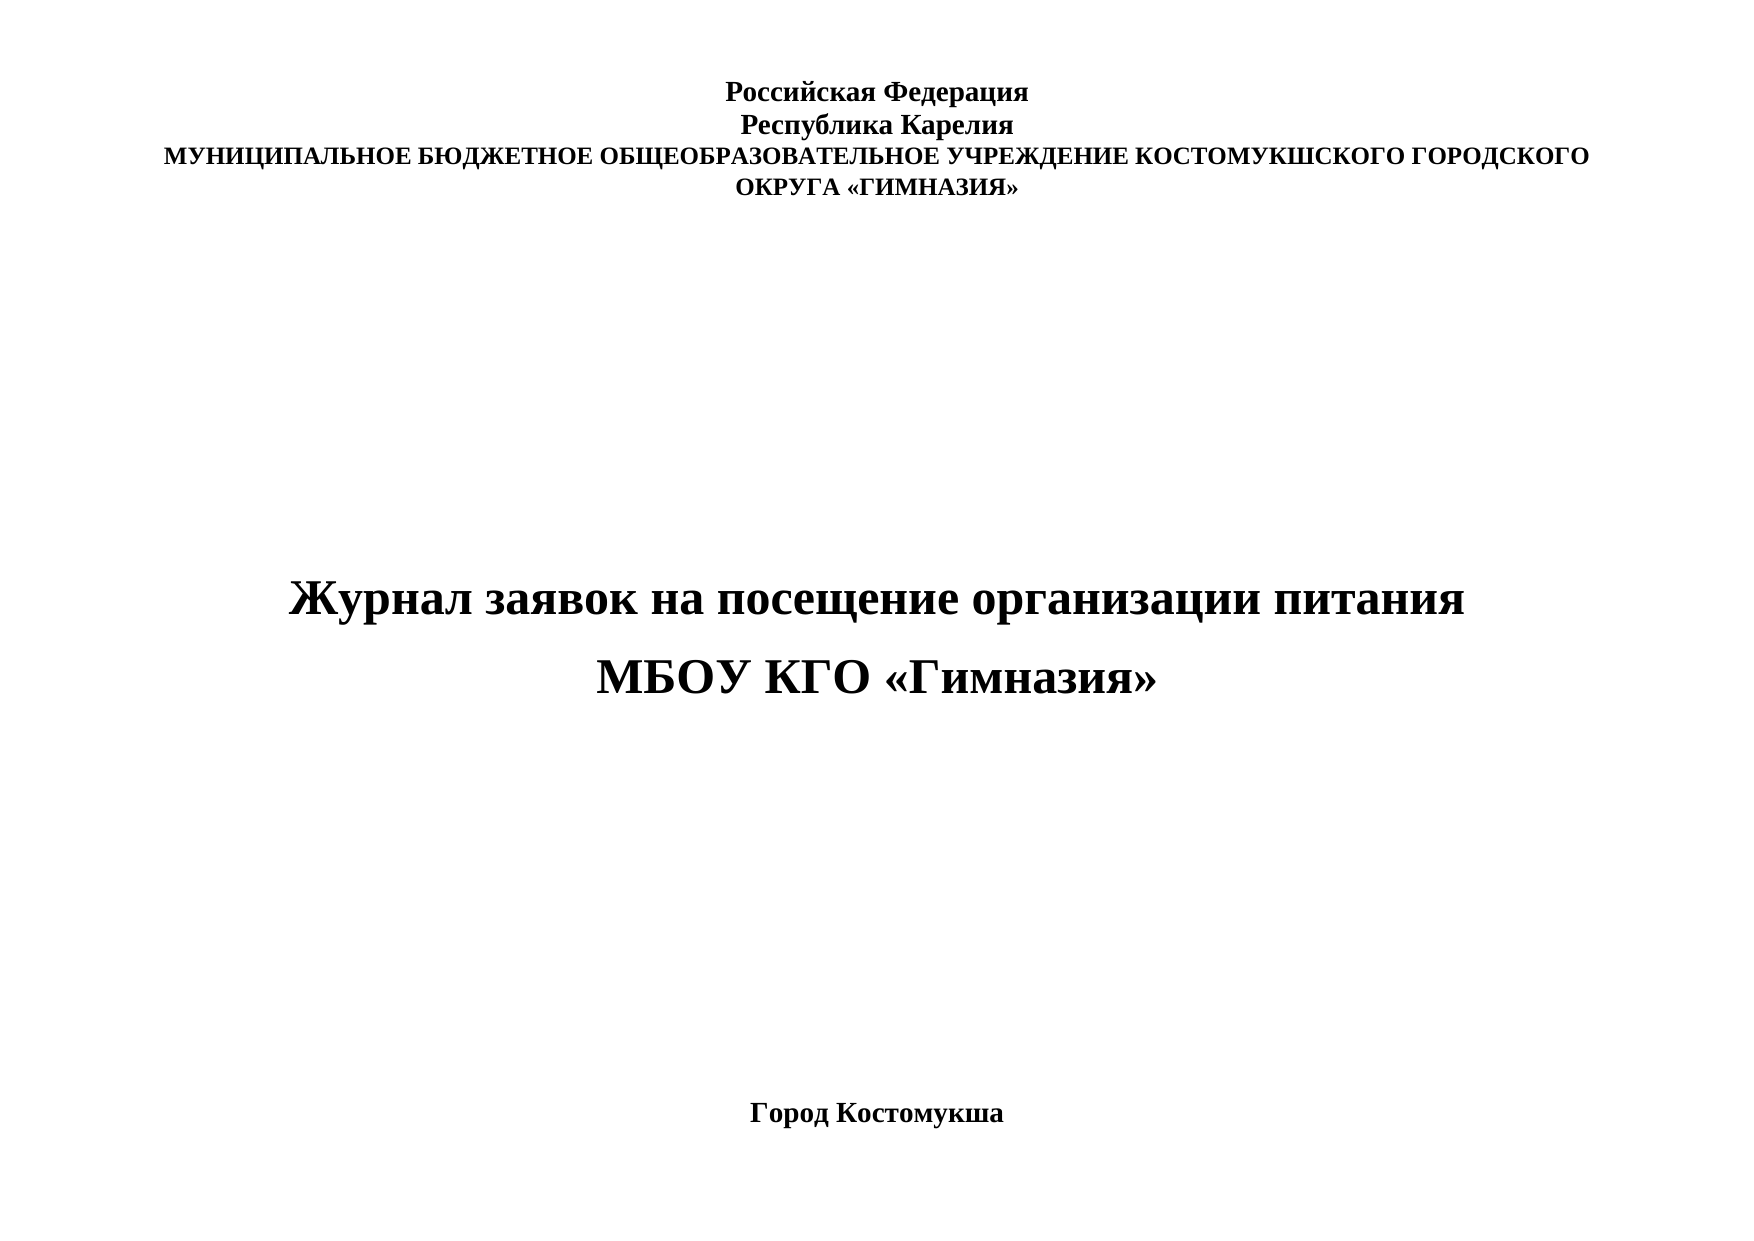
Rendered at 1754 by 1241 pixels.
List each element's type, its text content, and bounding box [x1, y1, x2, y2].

subtitle Российская Федерация [118, 74, 1636, 107]
text Журнал заявок на посещение организации питания [118, 568, 1636, 625]
text Город Костомукша [118, 1095, 1636, 1128]
text МУНИЦИПАЛЬНОЕ БЮДЖЕТНОЕ ОБЩЕОБРАЗОВАТЕЛЬНОЕ УЧРЕЖДЕНИЕ КОСТОМУКШСКОГО ГОРОДСКОГО ОКРУГА «ГИМНАЗИЯ» [118, 141, 1636, 201]
subtitle Республика Карелия [118, 107, 1636, 141]
text МБОУ КГО «Гимназия» [118, 647, 1636, 704]
